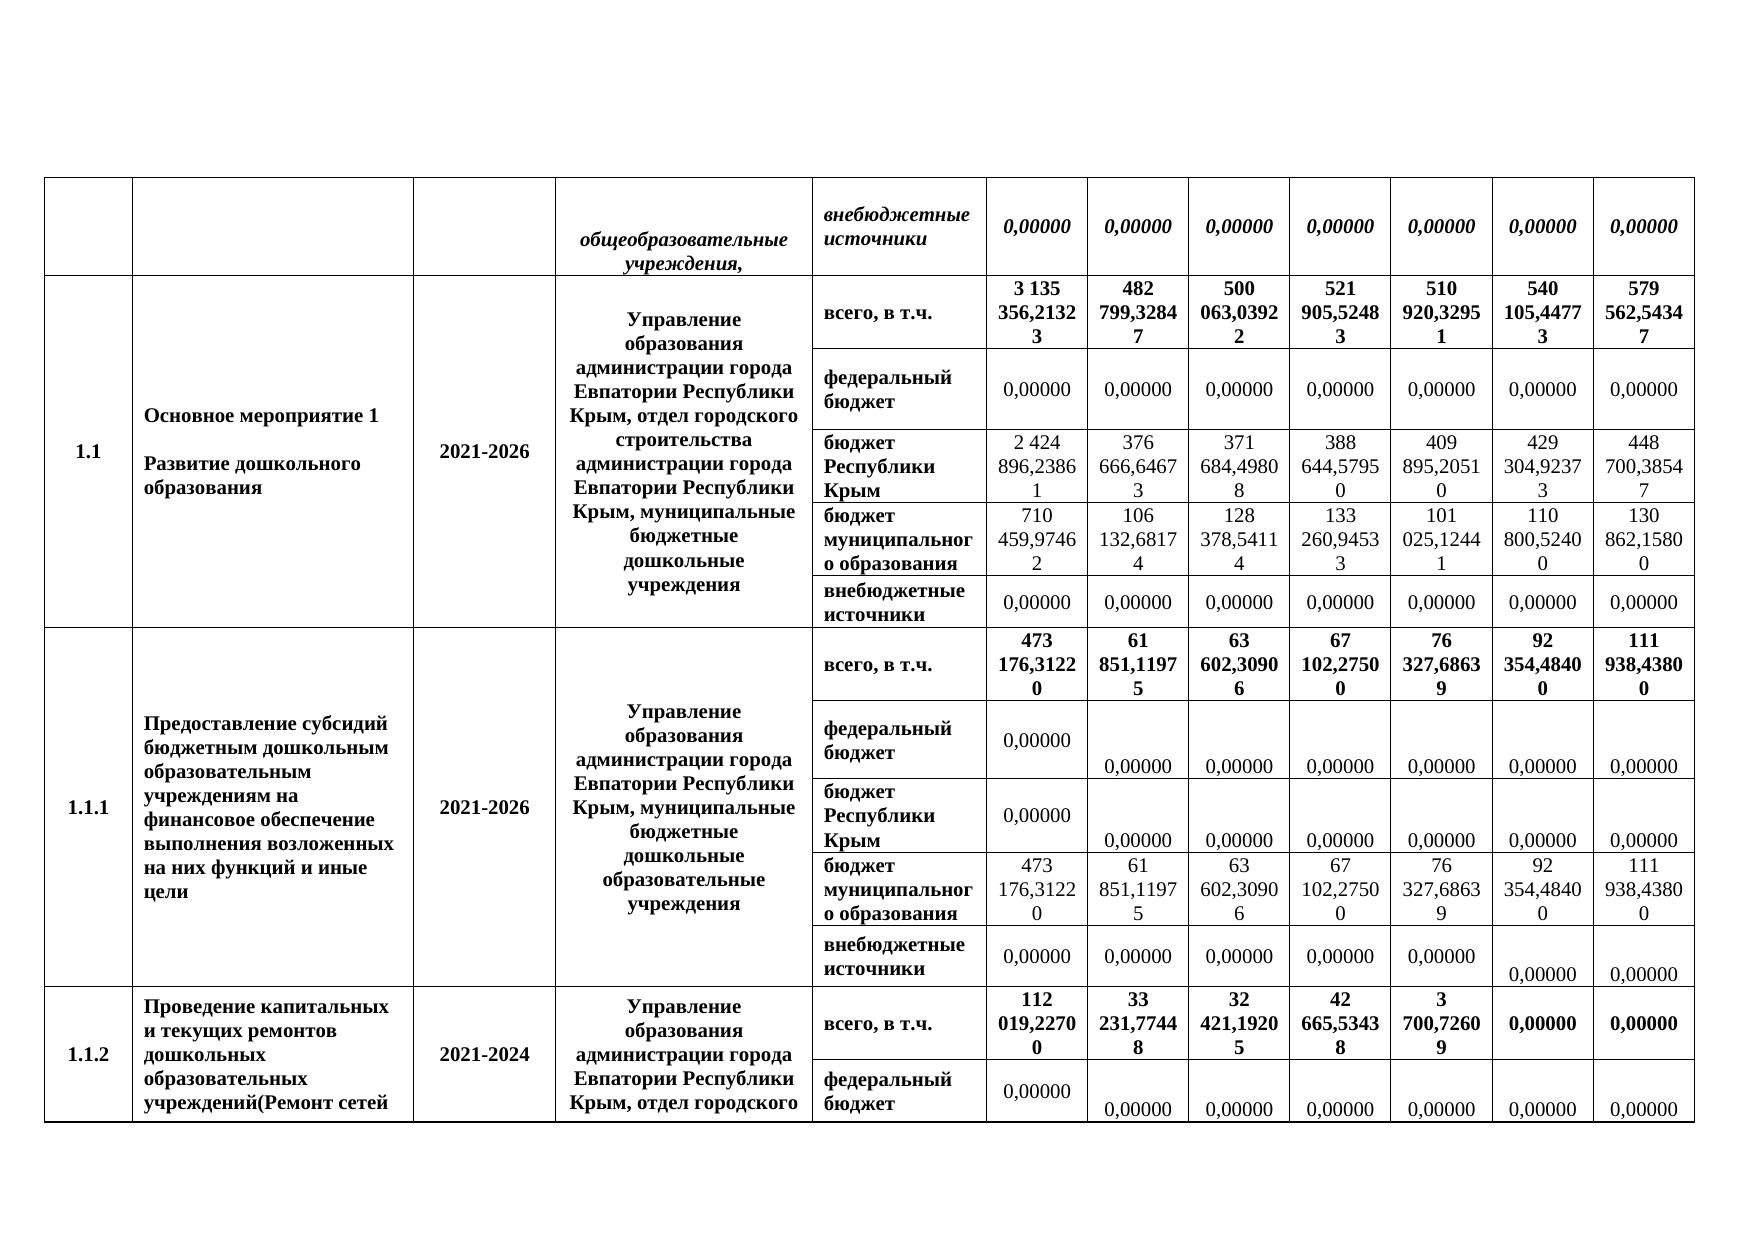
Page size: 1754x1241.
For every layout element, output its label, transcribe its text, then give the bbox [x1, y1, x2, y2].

table_cell 0,00000 [1088, 1060, 1188, 1121]
table_cell 388 644,57950 [1290, 430, 1390, 502]
table_cell внебюджетные источники [813, 178, 986, 274]
table_cell 0,00000 [1290, 349, 1390, 429]
table_cell 111 938,43800 [1594, 853, 1694, 925]
table_cell 0,00000 [1290, 779, 1390, 852]
table_cell 0,00000 [1391, 779, 1492, 852]
table_cell 1.1.2 [45, 987, 132, 1121]
table_cell 409 895,20510 [1391, 430, 1492, 502]
table_cell 710 459,97462 [987, 503, 1087, 575]
table_cell 112 019,22700 [987, 987, 1087, 1059]
table_cell 540 105,44773 [1493, 276, 1593, 348]
table_cell 61 851,11975 [1088, 853, 1188, 925]
table_cell 0,00000 [987, 926, 1087, 986]
table_cell 0,00000 [1189, 576, 1289, 627]
table_cell 0,00000 [1290, 926, 1390, 986]
table_cell 128 378,54114 [1189, 503, 1289, 575]
table_cell 76 327,68639 [1391, 853, 1492, 925]
table_cell 0,00000 [1189, 349, 1289, 429]
table_cell 1.1 [45, 276, 132, 627]
table_cell 0,00000 [1189, 779, 1289, 852]
table_cell 2021-2024 [414, 987, 555, 1121]
table_cell 0,00000 [1189, 1060, 1289, 1121]
table_cell 133 260,94533 [1290, 503, 1390, 575]
table_cell бюджет муниципального образования [813, 503, 986, 575]
table_cell 0,00000 [1493, 1060, 1593, 1121]
table_cell 473 176,31220 [987, 628, 1087, 700]
table_cell Управление образования администрации города Евпатории Республики Крым, отдел городского строительства администрации города Евпатории Республики Крым, муниципальные бюджетные дошкольные образовательные учреждения [556, 987, 812, 1121]
table_cell 67 102,27500 [1290, 853, 1390, 925]
table_cell 0,00000 [1189, 178, 1289, 274]
table_cell 0,00000 [1290, 1060, 1390, 1121]
table_cell 0,00000 [1594, 701, 1694, 778]
table_cell 0,00000 [1088, 178, 1188, 274]
table_cell 0,00000 [1290, 178, 1390, 274]
table_cell 0,00000 [1493, 987, 1593, 1059]
table_cell бюджет Республики Крым [813, 430, 986, 502]
table_cell федеральный бюджет [813, 349, 986, 429]
table_cell федеральный бюджет [813, 701, 986, 778]
table_cell 0,00000 [1189, 926, 1289, 986]
table_cell Управление образования администрации города Евпатории Республики Крым, отдел городского строительства администрации города Евпатории Республики Крым, муниципальные бюджетные дошкольные учреждения [556, 276, 812, 627]
table_cell Управление образования администрации города Евпатории Республики Крым, муниципальные бюджетные дошкольные образовательные учреждения [556, 628, 812, 986]
table_cell всего, в т.ч. [813, 987, 986, 1059]
table_cell 0,00000 [1493, 926, 1593, 986]
table_cell 0,00000 [1290, 576, 1390, 627]
table_cell бюджет Республики Крым [813, 779, 986, 852]
table_cell 0,00000 [987, 178, 1087, 274]
table_cell 0,00000 [1594, 576, 1694, 627]
table_cell 521 905,52483 [1290, 276, 1390, 348]
table_cell 0,00000 [1189, 701, 1289, 778]
table_cell 61 851,11975 [1088, 628, 1188, 700]
table_cell 67 102,27500 [1290, 628, 1390, 700]
table_cell 482 799,32847 [1088, 276, 1188, 348]
table_cell 63 602,30906 [1189, 628, 1289, 700]
table_cell 110 800,52400 [1493, 503, 1593, 575]
table_cell 0,00000 [1391, 1060, 1492, 1121]
table_cell 0,00000 [1594, 926, 1694, 986]
table_cell 0,00000 [1088, 349, 1188, 429]
table_cell 371 684,49808 [1189, 430, 1289, 502]
table_cell 500 063,03922 [1189, 276, 1289, 348]
table_cell 0,00000 [1088, 701, 1188, 778]
table_cell 2 424 896,23861 [987, 430, 1087, 502]
table_cell 0,00000 [1088, 926, 1188, 986]
table_cell 0,00000 [987, 1060, 1087, 1121]
table_cell 0,00000 [1594, 1060, 1694, 1121]
table_cell 42 665,53438 [1290, 987, 1390, 1059]
table_cell внебюджетные источники [813, 926, 986, 986]
table_cell 0,00000 [1391, 178, 1492, 274]
table_cell 0,00000 [987, 701, 1087, 778]
table_cell 0,00000 [987, 779, 1087, 852]
table_cell 579 562,54347 [1594, 276, 1694, 348]
table_cell 33 231,77448 [1088, 987, 1188, 1059]
table_cell 3 700,72609 [1391, 987, 1492, 1059]
table_cell 0,00000 [1594, 349, 1694, 429]
table_cell 0,00000 [1493, 349, 1593, 429]
table_cell 0,00000 [1594, 987, 1694, 1059]
table_cell 0,00000 [1391, 576, 1492, 627]
table_cell 0,00000 [1493, 178, 1593, 274]
table_cell 92 354,48400 [1493, 853, 1593, 925]
table_cell 0,00000 [1088, 779, 1188, 852]
table_cell 0,00000 [1493, 701, 1593, 778]
table_cell 1.1.1 [45, 628, 132, 986]
table_cell 32 421,19205 [1189, 987, 1289, 1059]
table_cell федеральный бюджет [813, 1060, 986, 1121]
table_cell всего, в т.ч. [813, 628, 986, 700]
table_cell 376 666,64673 [1088, 430, 1188, 502]
table_cell Основное мероприятие 1 Развитие дошкольного образования [133, 276, 413, 627]
table_cell всего, в т.ч. [813, 276, 986, 348]
table_cell Проведение капитальных и текущих ремонтов дошкольных образовательных учреждений(Ремонт сетей отопления, канализации, водопровода, помещений, кровли, ограждения и т.д.). Создание универсальной безбарьерной среды [133, 987, 413, 1121]
table_cell внебюджетные источники [813, 576, 986, 627]
table_cell 473 176,31220 [987, 853, 1087, 925]
table_cell 63 602,30906 [1189, 853, 1289, 925]
table_cell 0,00000 [1594, 779, 1694, 852]
table_cell 92 354,48400 [1493, 628, 1593, 700]
table_cell 0,00000 [1088, 576, 1188, 627]
table_cell 130 862,15800 [1594, 503, 1694, 575]
table_cell 0,00000 [1391, 926, 1492, 986]
table_cell 0,00000 [1391, 701, 1492, 778]
table_cell 0,00000 [1290, 701, 1390, 778]
table_cell 106 132,68174 [1088, 503, 1188, 575]
table_cell Предоставление субсидий бюджетным дошкольным образовательным учреждениям на финансовое обеспечение выполнения возложенных на них функций и иные цели [133, 628, 413, 986]
table_cell 0,00000 [1493, 779, 1593, 852]
table_cell 0,00000 [1594, 178, 1694, 274]
table_cell 2021-2026 [414, 276, 555, 627]
table_cell бюджет муниципального образования [813, 853, 986, 925]
table_cell 429 304,92373 [1493, 430, 1593, 502]
table_cell 0,00000 [987, 576, 1087, 627]
table_cell 111 938,43800 [1594, 628, 1694, 700]
table_cell 510 920,32951 [1391, 276, 1492, 348]
table_cell 76 327,68639 [1391, 628, 1492, 700]
table_cell 101 025,12441 [1391, 503, 1492, 575]
table_cell 0,00000 [1493, 576, 1593, 627]
table_cell 448 700,38547 [1594, 430, 1694, 502]
table_cell 0,00000 [987, 349, 1087, 429]
table_cell 0,00000 [1391, 349, 1492, 429]
table_cell 2021-2026 [414, 628, 555, 986]
table_cell 3 135 356,21323 [987, 276, 1087, 348]
